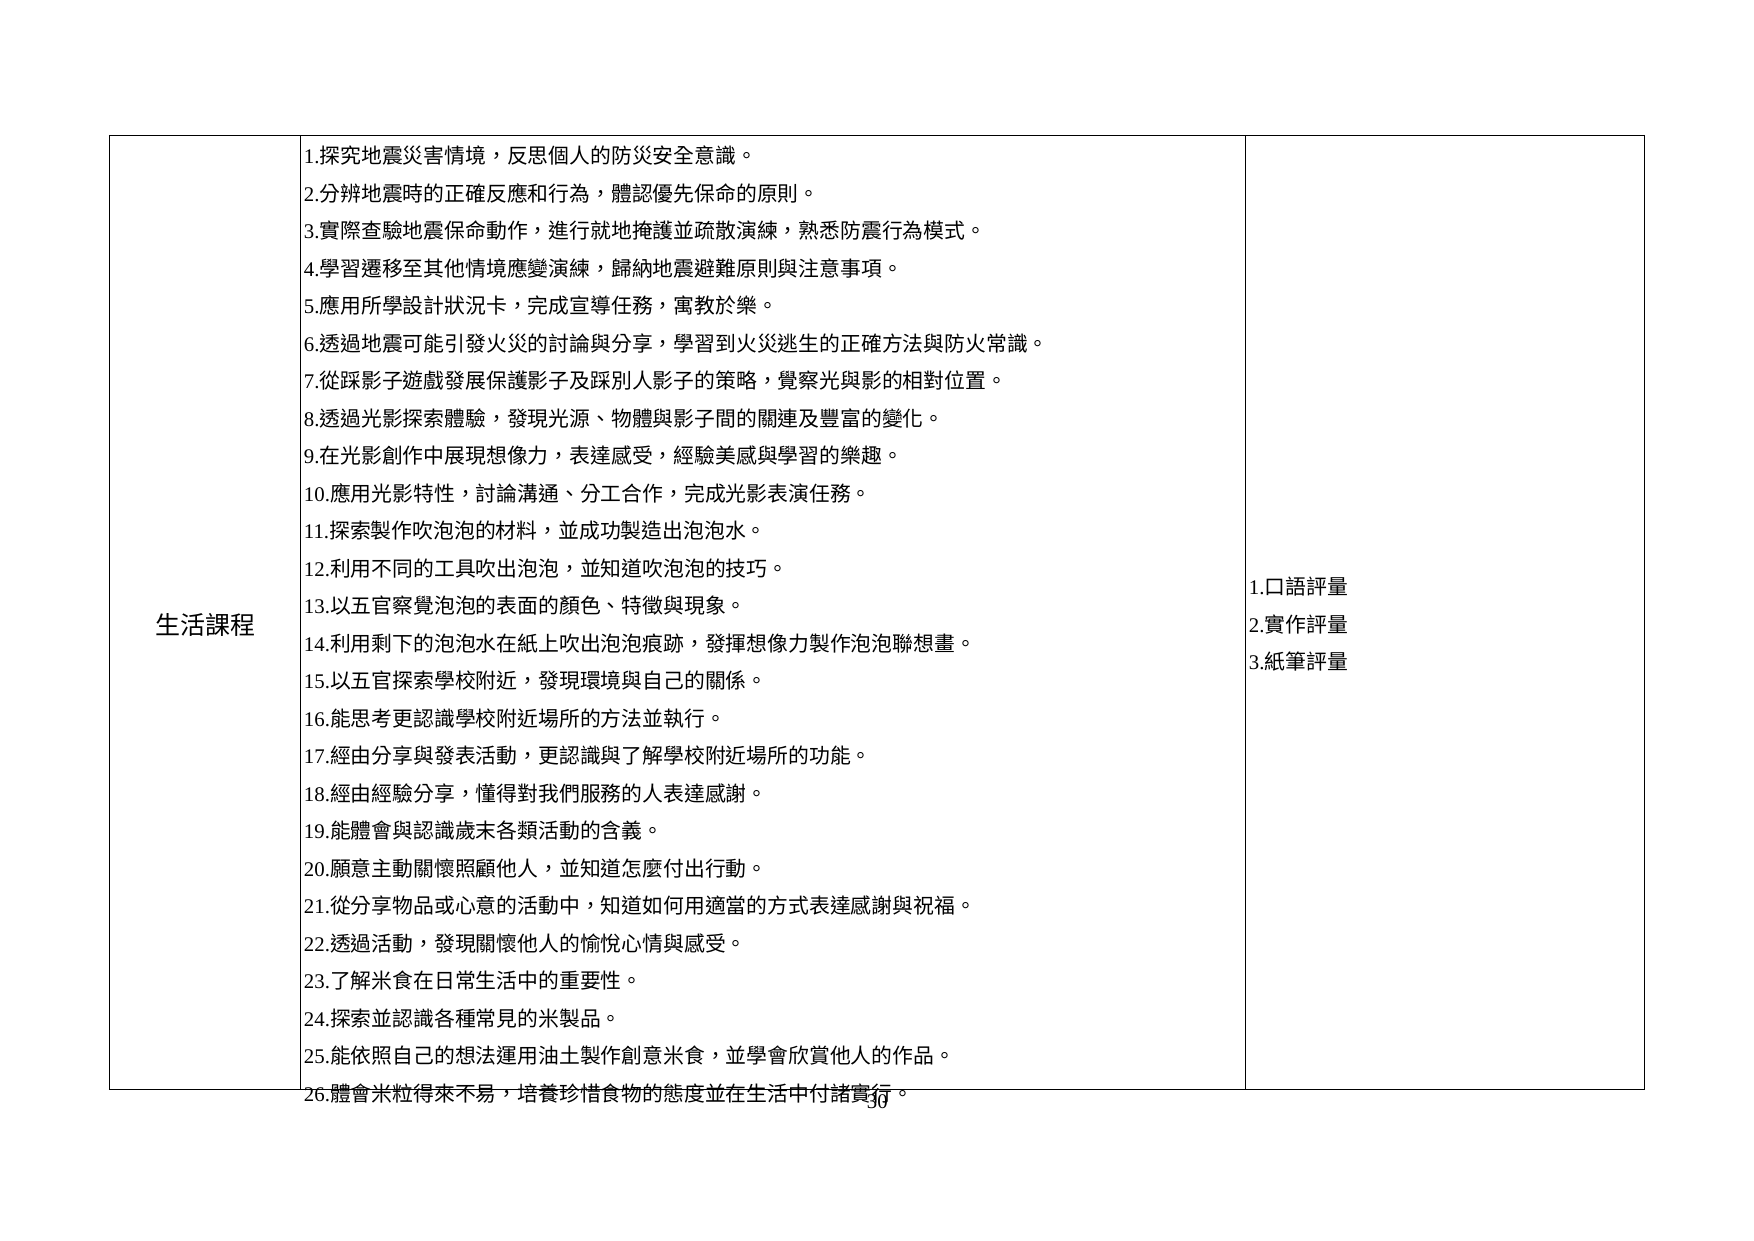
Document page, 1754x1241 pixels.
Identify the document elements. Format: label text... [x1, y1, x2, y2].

table_cell 1.探究地震災害情境，反思個人的防災安全意識。 2.分辨地震時的正確反應和行為，體認優先保命的原則。 3.實際查驗地震保命動作，進行就地掩護並疏散演練，熟悉防震行為模式。 4.學習遷移至其他情境應變演練，歸納地震避難原則與注意事項。 5.應用所學設計狀況卡，完成宣導任務，寓教於樂。 6.透過地震可能引發火災的討論與分享，學習到火災逃生的正確方法與防火常識。 7.從踩影子遊戲發展保護影子及踩別人影子的策略，覺察光與影的相對位置。 8.透過光影探索體驗，發現光源、物體與影子間的關連及豐富的變化。 9.在光影創作中展現想像力，表達感受，經驗美感與學習的樂趣。 10.應用光影特性，討論溝通、分工合作，完成光影表演任務。 11.探索製作吹泡泡的材料，並成功製造出泡泡水。 12.利用不同的工具吹出泡泡，並知道吹泡泡的技巧。 13.以五官察覺泡泡的表面的顏色、特徵與現象。 14.利用剩下的泡泡水在紙上吹出泡泡痕跡，發揮想像力製作泡泡聯想畫。 15.以五官探索學校附近，發現環境與自己的關係。 16.能思考更認識學校附近場所的方法並執行。 17.經由分享與發表活動，更認識與了解學校附近場所的功能。 18.經由經驗分享，懂得對我們服務的人表達感謝。 19.能體會與認識歲末各類活動的含義。 20.願意主動關懷照顧他人，並知道怎麼付出行動。 21.從分享物品或心意的活動中，知道如何用適當的方式表達感謝與祝福。 22.透過活動，發現關懷他人的愉悅心情與感受。 23.了解米食在日常生活中的重要性。 24.探索並認識各種常見的米製品。 25.能依照自己的想法運用油土製作創意米食，並學會欣賞他人的作品。 26.體會米粒得來不易，培養珍惜食物的態度並在生活中付諸實行。 [301, 136, 1245, 1089]
table_cell 生活課程 [110, 136, 300, 1089]
table_cell 1.口語評量 2.實作評量 3.紙筆評量 [1246, 136, 1644, 1089]
